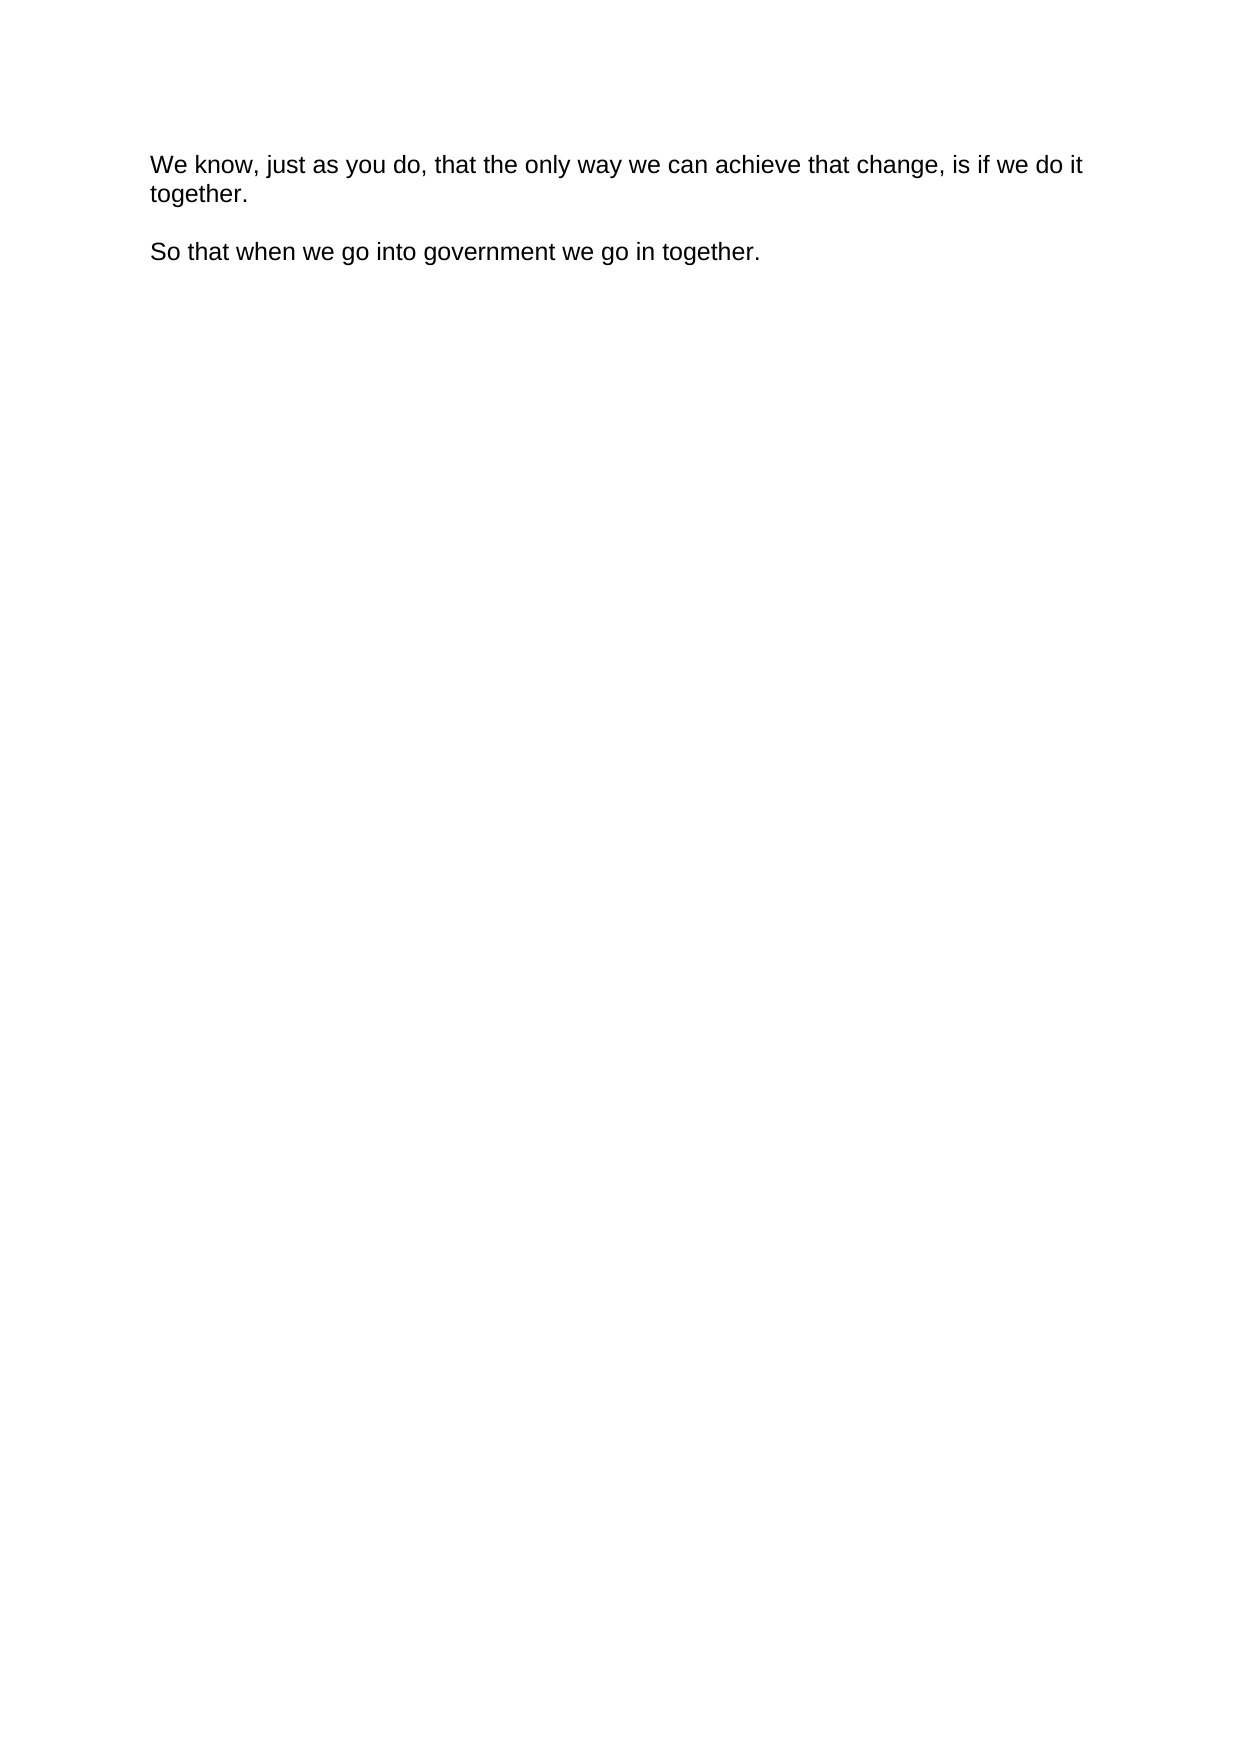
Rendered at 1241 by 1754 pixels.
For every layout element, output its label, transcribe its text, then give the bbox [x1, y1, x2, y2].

text We know, just as you do, that the only way we can achieve that change, is if we do it together. [150, 150, 1090, 207]
text So that when we go into government we go in together. [150, 237, 1090, 265]
